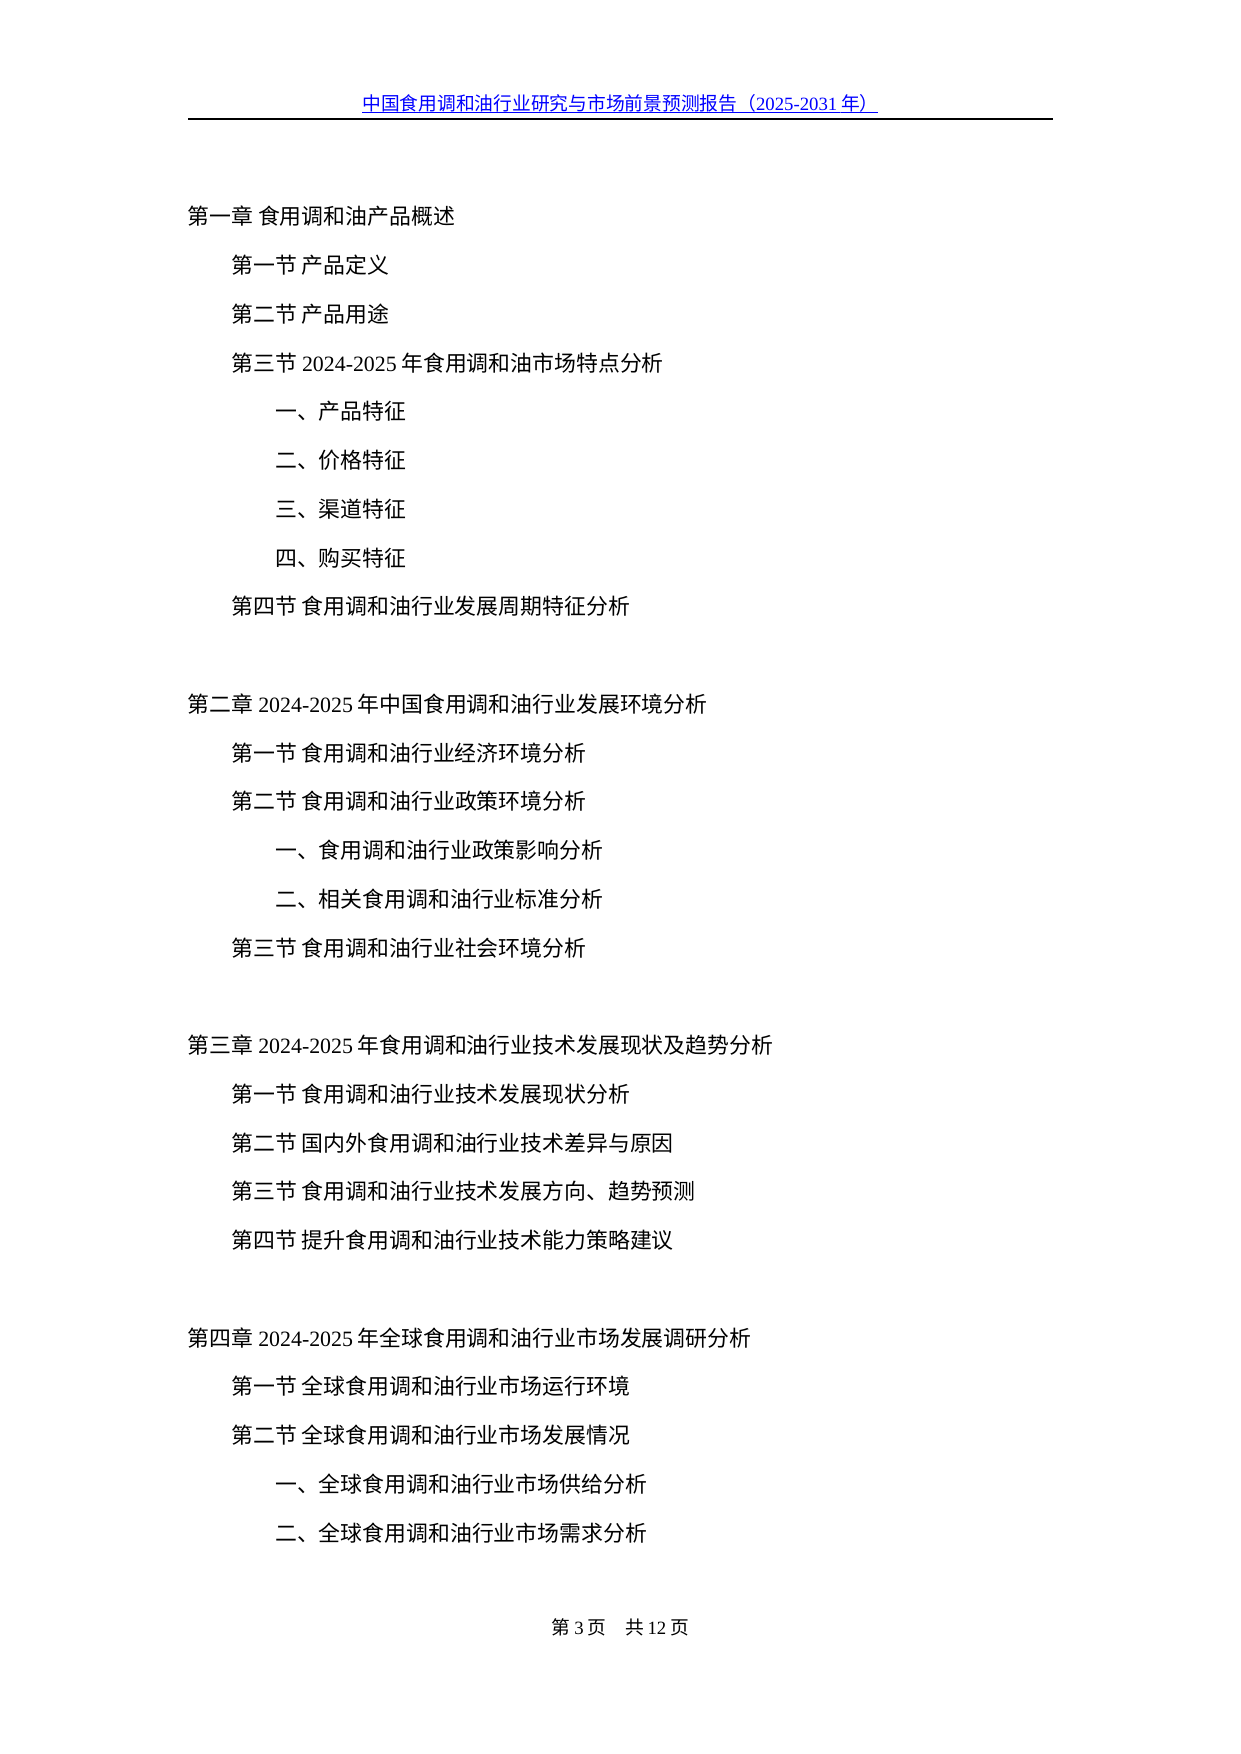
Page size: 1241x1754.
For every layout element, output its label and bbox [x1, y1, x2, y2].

text [187, 150, 1053, 1548]
